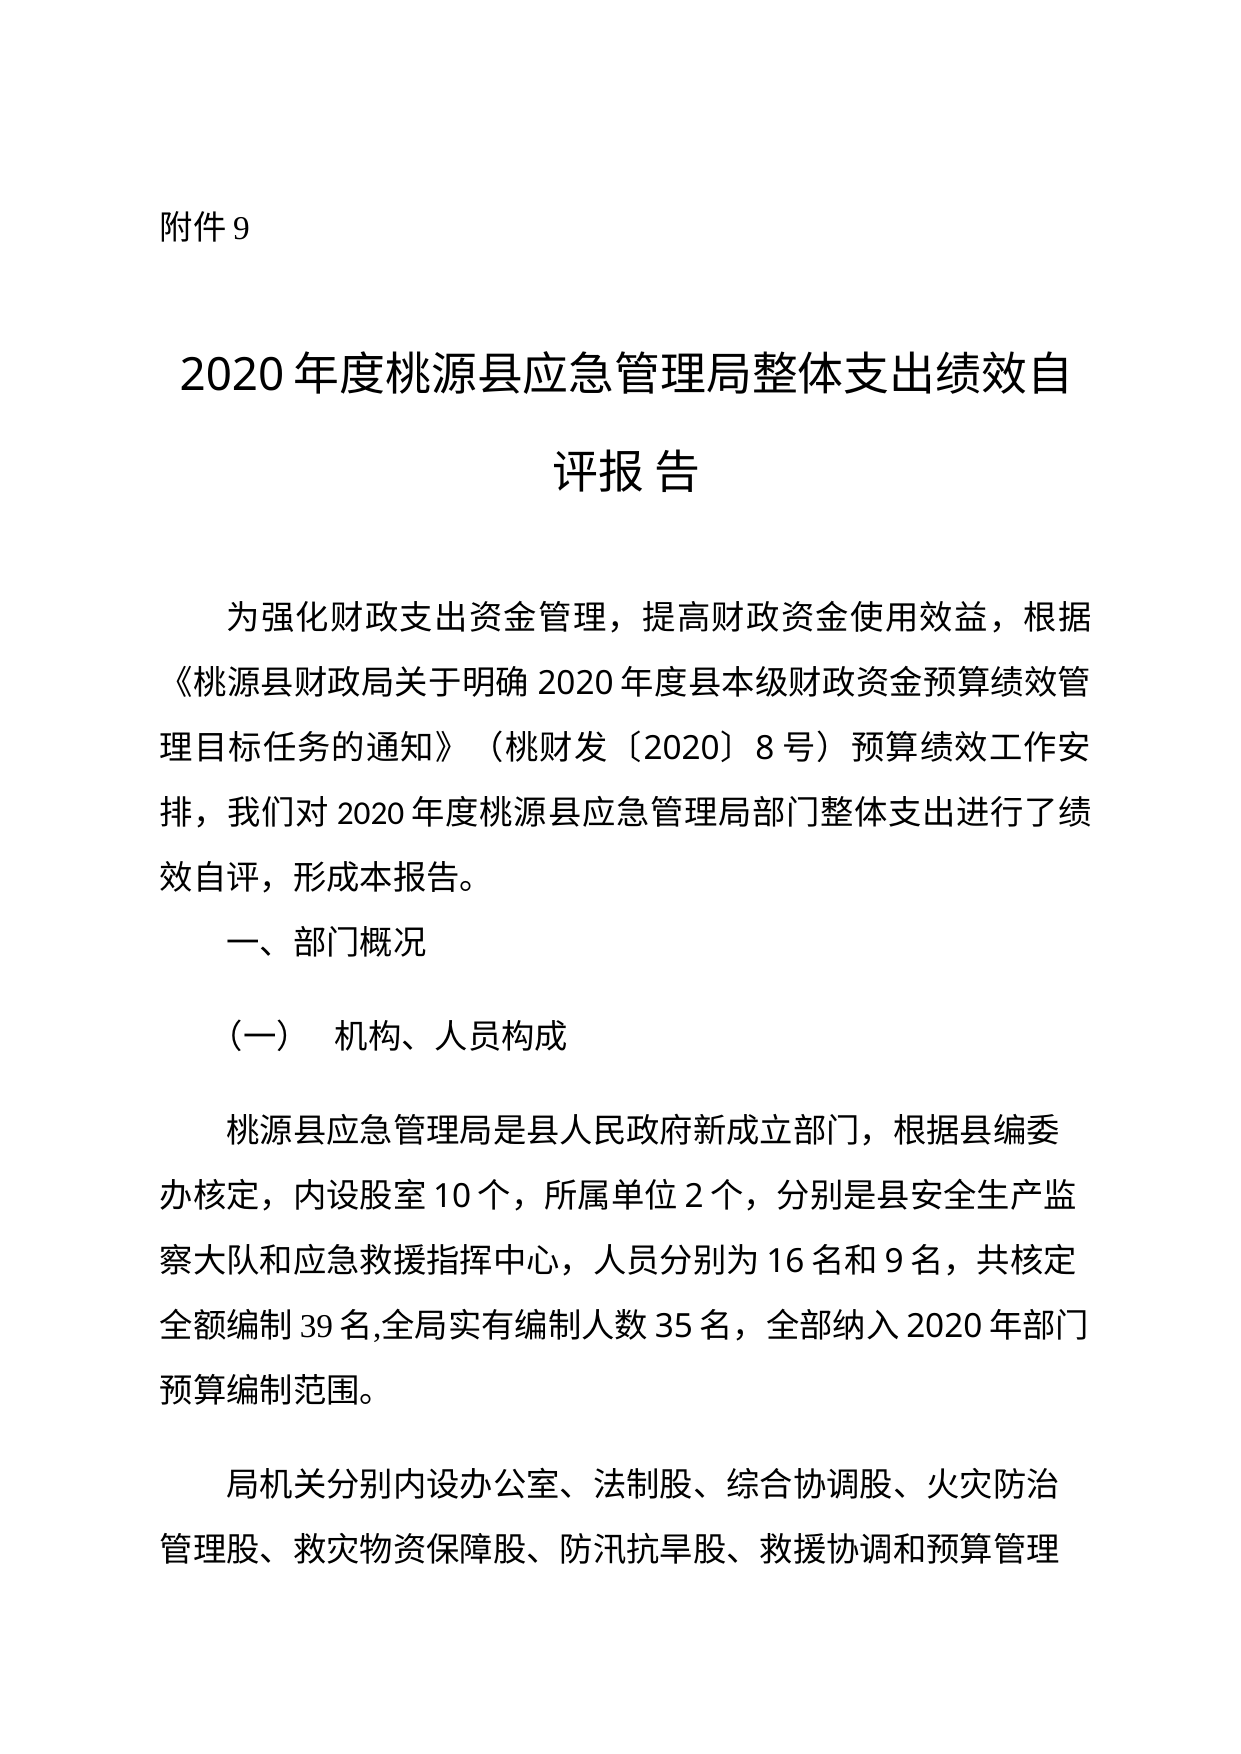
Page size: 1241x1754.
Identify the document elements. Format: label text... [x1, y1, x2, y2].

text 2020年度桃源县应急管理局整体支出绩效自评报 告 [159, 322, 1092, 517]
text 为强化财政支出资金管理，提高财政资金使用效益，根据《桃源县财政局关于明确2020年度县本级财政资金预算绩效管理目标任务的通知》（桃财发〔2020〕8号）预算绩效工作安排，我们对2020年度桃源县应急管理局部门整体支出进行了绩效自评，形成本报告。 [159, 582, 1092, 907]
text 附件9 [159, 192, 1092, 257]
text 桃源县应急管理局是县人民政府新成立部门，根据县编委办核定，内设股室10个，所属单位2个，分别是县安全生产监察大队和应急救援指挥中心，人员分别为16名和9名，共核定全额编制39名,全局实有编制人数35名，全部纳入2020年部门预算编制范围。 [159, 1096, 1092, 1421]
list 机构、人员构成 [209, 1001, 1092, 1066]
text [159, 1450, 1092, 1580]
text 一、部门概况 [159, 907, 1092, 972]
